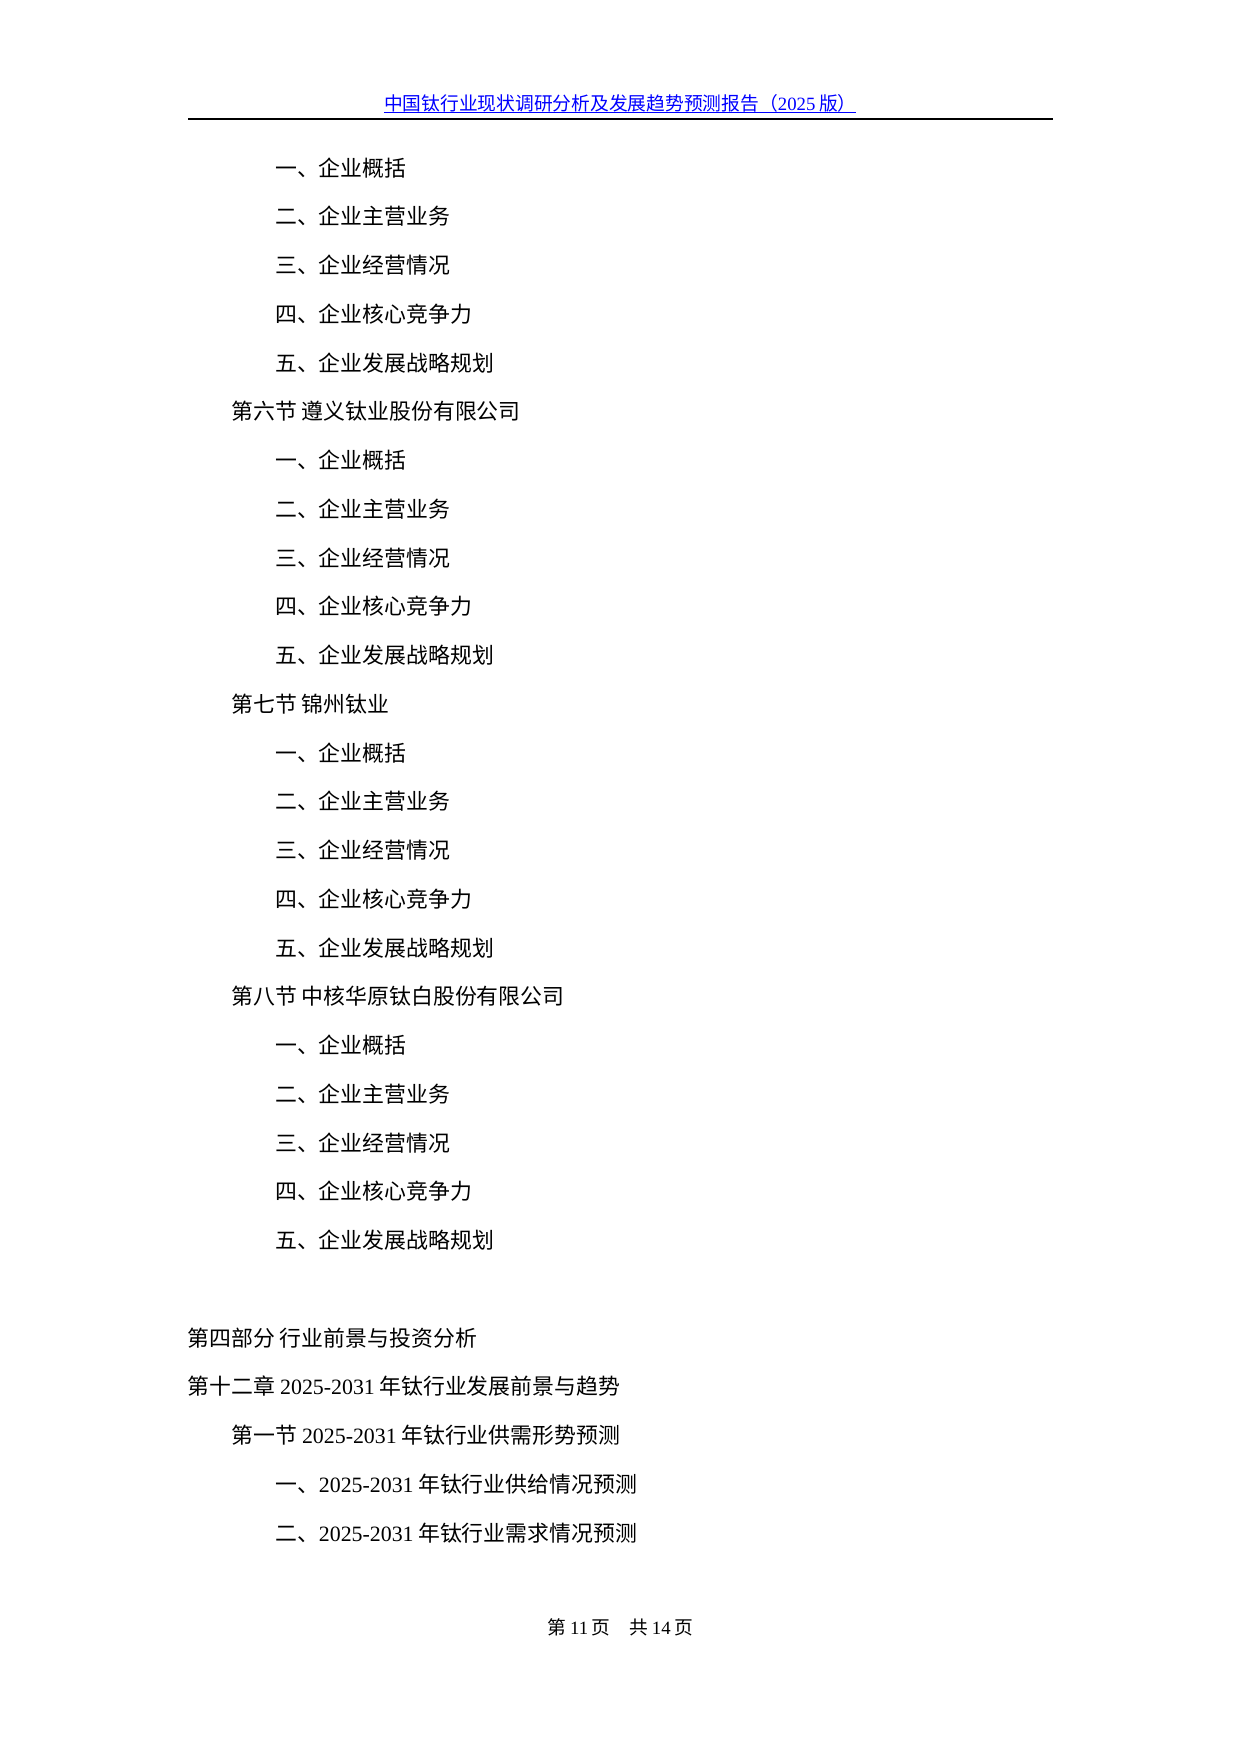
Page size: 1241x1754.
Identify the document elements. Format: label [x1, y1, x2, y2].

text [187, 150, 1053, 1548]
